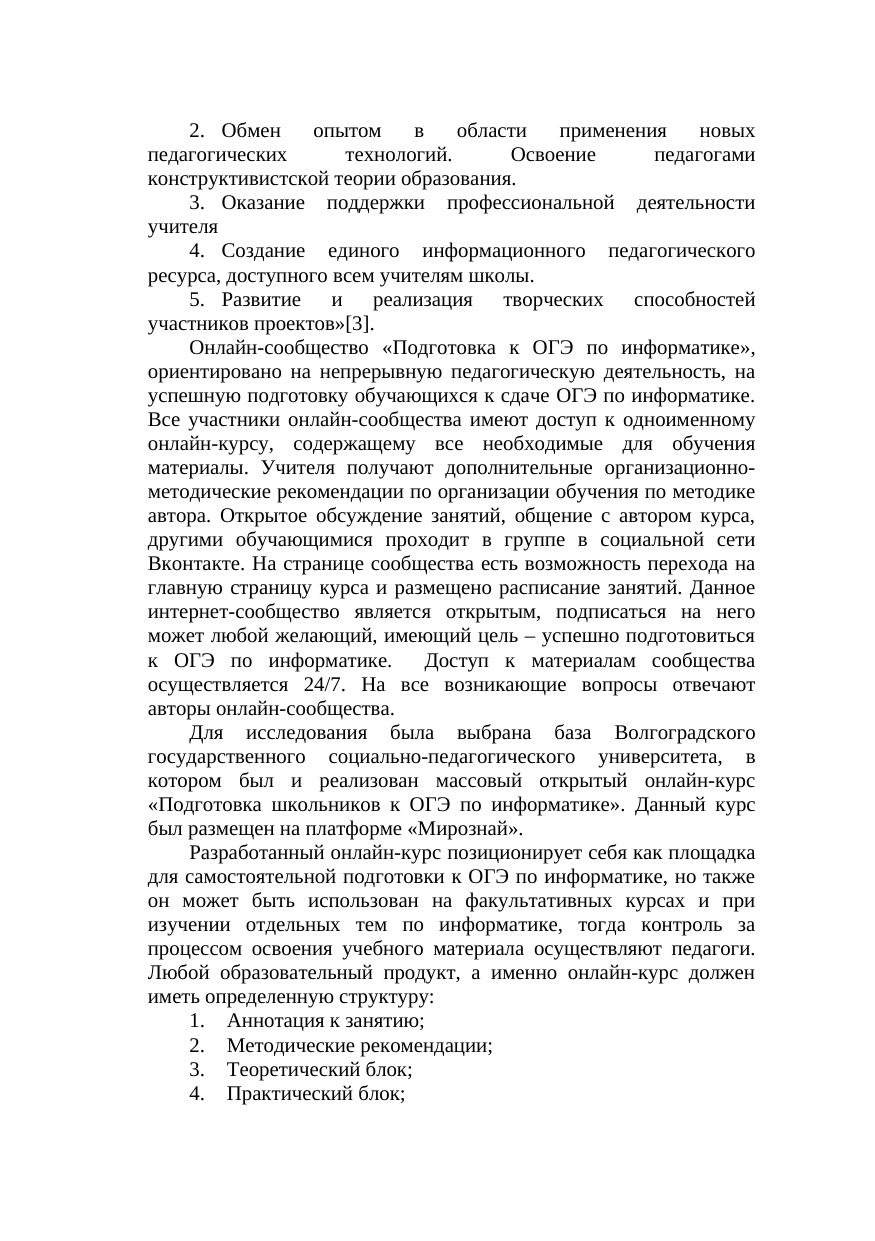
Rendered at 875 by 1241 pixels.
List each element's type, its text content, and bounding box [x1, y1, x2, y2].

text 5. Развитие и реализация творческих способностей участников проектов»[3]. [148, 287, 756, 335]
text 3. Оказание поддержки профессиональной деятельности учителя [148, 190, 756, 238]
text 4. Создание единого информационного педагогического ресурса, доступного всем учителям школы. [148, 238, 756, 287]
text Разработанный онлайн-курс позиционирует себя как площадка для самостоятельной подготовки к ОГЭ по информатике, но также он может быть использован на факультативных курсах и при изучении отдельных тем по информатике, тогда контроль за процессом освоения учебного материала осуществляют педагоги. Любой образовательный продукт, а именно онлайн-курс должен иметь определенную структуру: [148, 840, 756, 1008]
list Практический блок; [189, 1081, 756, 1105]
text Для исследования была выбрана база Волгоградского государственного социально-педагогического университета, в котором был и реализован массовый открытый онлайн-курс «Подготовка школьников к ОГЭ по информатике». Данный курс был размещен на платформе «Мирознай». [148, 720, 756, 840]
list Методические рекомендации; [189, 1032, 756, 1057]
list Аннотация к занятию; [189, 1008, 756, 1032]
text Онлайн-сообщество «Подготовка к ОГЭ по информатике», ориентировано на непрерывную педагогическую деятельность, на успешную подготовку обучающихся к сдаче ОГЭ по информатике. Все участники онлайн-сообщества имеют доступ к одноименному онлайн-курсу, содержащему все необходимые для обучения материалы. Учителя получают дополнительные организационно-методические рекомендации по организации обучения по методике автора. Открытое обсуждение занятий, общение с автором курса, другими обучающимися проходит в группе в социальной сети Вконтакте. На странице сообщества есть возможность перехода на главную страницу курса и размещено расписание занятий. Данное интернет-сообщество является открытым, подписаться на него может любой желающий, имеющий цель – успешно подготовиться к ОГЭ по информатике. Доступ к материалам сообщества осуществляется 24/7. На все возникающие вопросы отвечают авторы онлайн-сообщества. [148, 335, 756, 720]
list Теоретический блок; [189, 1057, 756, 1081]
text 2. Обмен опытом в области применения новых педагогических технологий. Освоение педагогами конструктивистской теории образования. [148, 118, 756, 190]
